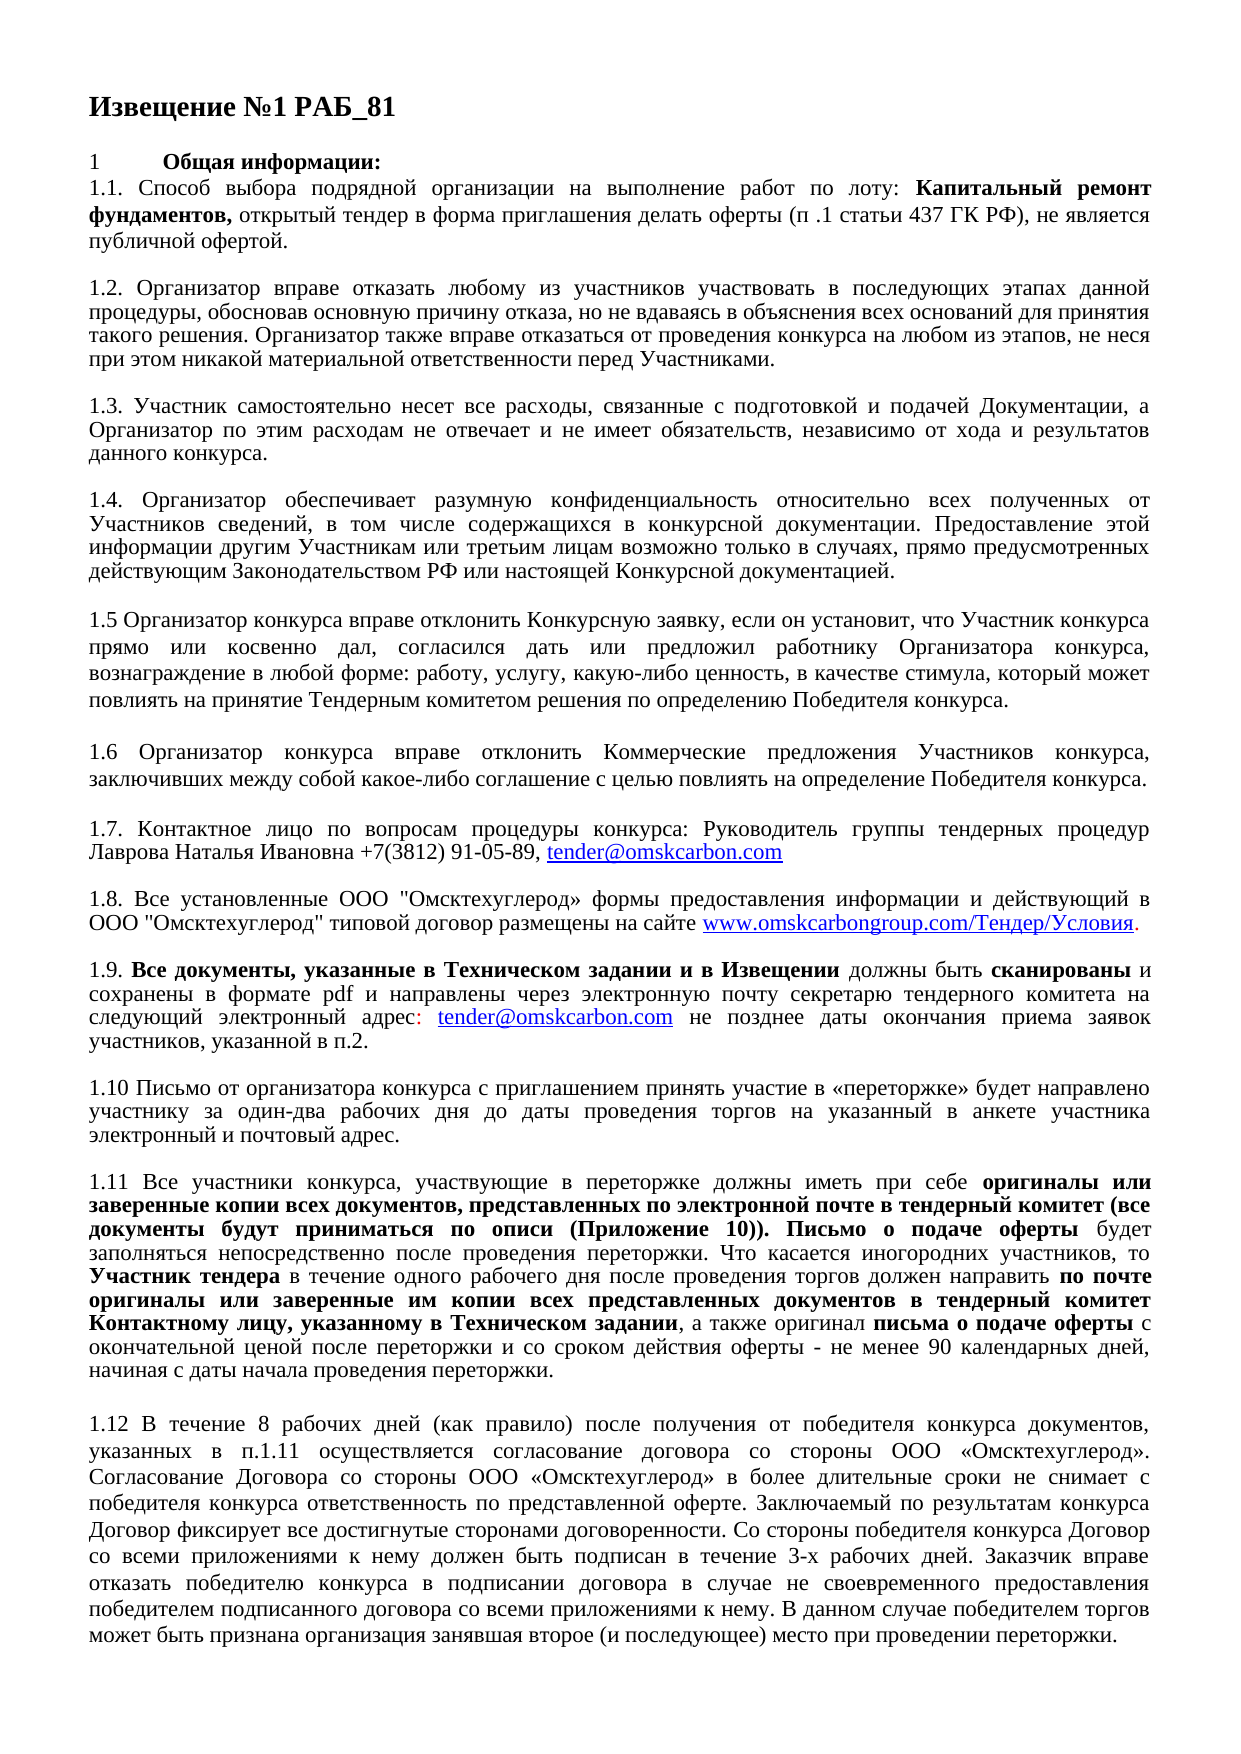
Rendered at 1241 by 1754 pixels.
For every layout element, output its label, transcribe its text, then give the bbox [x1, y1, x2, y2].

text 1.10 Письмо от организатора конкурса с приглашением принять участие в «переторжке» будет направлено участнику за один-два рабочих дня до даты проведения торгов на указанный в анкете участника электронный и почтовый адрес. [89, 1076, 1152, 1147]
text 1.7. Контактное лицо по вопросам процедуры конкурса: Руководитель группы тендерных процедур Лаврова Наталья Ивановна +7(3812) 91-05-89, tender@omskcarbon.com [89, 817, 1152, 864]
text 1.2. Организатор вправе отказать любому из участников участвовать в последующих этапах данной процедуры, обосновав основную причину отказа, но не вдаваясь в объяснения всех оснований для принятия такого решения. Организатор также вправе отказаться от проведения конкурса на любом из этапов, не неся при этом никакой материальной ответственности перед Участниками. [89, 277, 1152, 371]
list Общая информации: [89, 148, 1152, 174]
text 1.4. Организатор обеспечивает разумную конфиденциальность относительно всех полученных от Участников сведений, в том числе содержащихся в конкурсной документации. Предоставление этой информации другим Участникам или третьим лицам возможно только в случаях, прямо предусмотренных действующим Законодательством РФ или настоящей Конкурсной документацией. [89, 489, 1152, 583]
text 1.9. Все документы, указанные в Техническом задании и в Извещении должны быть сканированы и сохранены в формате pdf и направлены через электронную почту секретарю тендерного комитета на следующий электронный адрес: tender@omskcarbon.com не позднее даты окончания приема заявок участников, указанной в п.2. [89, 959, 1152, 1053]
text 1.11 Все участники конкурса, участвующие в переторжке должны иметь при себе оригиналы или заверенные копии всех документов, представленных по электронной почте в тендерный комитет (все документы будут приниматься по описи (Приложение 10)). Письмо о подаче оферты будет заполняться непосредственно после проведения переторжки. Что касается иногородних участников, то Участник тендера в течение одного рабочего дня после проведения торгов должен направить по почте оригиналы или заверенные им копии всех представленных документов в тендерный комитет Контактному лицу, указанному в Техническом задании, а также оригинал письма о подаче оферты с окончательной ценой после переторжки и со сроком действия оферты - не менее 90 календарных дней, начиная с даты начала проведения переторжки. [89, 1171, 1152, 1382]
text 1.12 В течение 8 рабочих дней (как правило) после получения от победителя конкурса документов, указанных в п.1.11 осуществляется согласование договора со стороны ООО «Омсктехуглерод». Согласование Договора со стороны ООО «Омсктехуглерод» в более длительные сроки не снимает с победителя конкурса ответственность по представленной оферте. Заключаемый по результатам конкурса Договор фиксирует все достигнутые сторонами договоренности. Со стороны победителя конкурса Договор со всеми приложениями к нему должен быть подписан в течение 3-х рабочих дней. Заказчик вправе отказать победителю конкурса в подписании договора в случае не своевременного предоставления победителем подписанного договора со всеми приложениями к нему. В данном случае победителем торгов может быть признана организация занявшая второе (и последующее) место при проведении переторжки. [89, 1410, 1152, 1648]
text 1.6 Организатор конкурса вправе отклонить Коммерческие предложения Участников конкурса, заключивших между собой какое-либо соглашение с целью повлиять на определение Победителя конкурса. [89, 738, 1152, 791]
text 1.5 Организатор конкурса вправе отклонить Конкурсную заявку, если он установит, что Участник конкурса прямо или косвенно дал, согласился дать или предложил работнику Организатора конкурса, вознаграждение в любой форме: работу, услугу, какую-либо ценность, в качестве стимула, который может повлиять на принятие Тендерным комитетом решения по определению Победителя конкурса. [89, 607, 1152, 712]
text Извещение №1 РАБ_81 [89, 89, 1152, 122]
text 1.1. Способ выбора подрядной организации на выполнение работ по лоту: Капитальный ремонт фундаментов, открытый тендер в форма приглашения делать оферты (п .1 статьи 437 ГК РФ), не является публичной офертой. [89, 174, 1152, 253]
text 1.8. Все установленные ООО "Омсктехуглерод» формы предоставления информации и действующий в ООО "Омсктехуглерод" типовой договор размещены на сайте www.omskcarbongroup.com/Тендер/Условия. [89, 888, 1152, 935]
text 1.3. Участник самостоятельно несет все расходы, связанные с подготовкой и подачей Документации, а Организатор по этим расходам не отвечает и не имеет обязательств, независимо от хода и результатов данного конкурса. [89, 395, 1152, 465]
